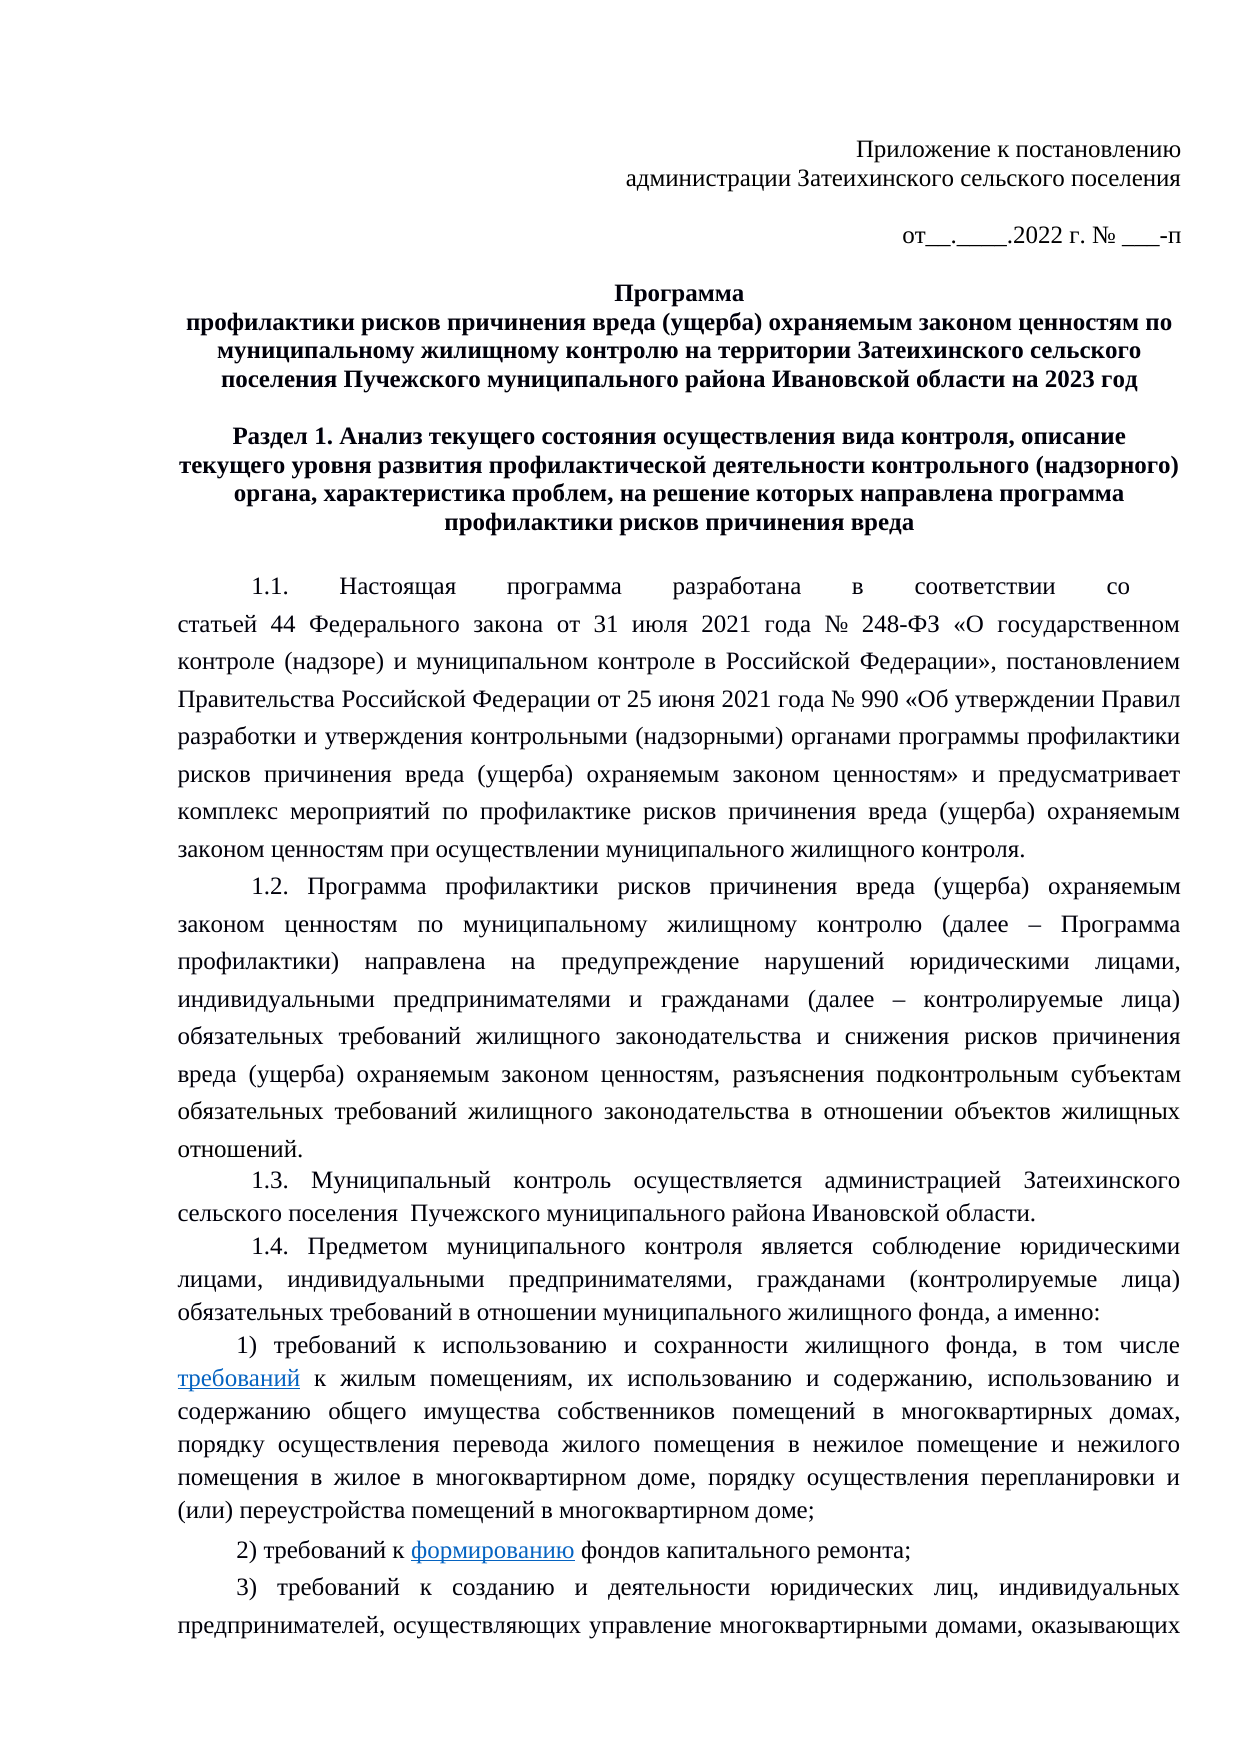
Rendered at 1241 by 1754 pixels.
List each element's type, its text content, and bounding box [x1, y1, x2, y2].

text 1) требований к использованию и сохранности жилищного фонда, в том числе требований к жилым помещениям, их использованию и содержанию, использованию и содержанию общего имущества собственников помещений в многоквартирных домах, порядку осуществления перевода жилого помещения в нежилое помещение и нежилого помещения в жилое в многоквартирном доме, порядку осуществления перепланировки и (или) переустройства помещений в многоквартирном доме; [177, 1330, 1181, 1524]
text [177, 1566, 1181, 1641]
text 1.4. Предметом муниципального контроля является соблюдение юридическими лицами, индивидуальными предпринимателями, гражданами (контролируемые лица) обязательных требований в отношении муниципального жилищного фонда, а именно: [177, 1231, 1181, 1326]
text от__.____.2022 г. № ___-п [177, 221, 1181, 249]
text 1.2. Программа профилактики рисков причинения вреда (ущерба) охраняемым законом ценностям по муниципальному жилищному контролю (далее – Программа профилактики) направлена на предупреждение нарушений юридическими лицами, индивидуальными предпринимателями и гражданами (далее – контролируемые лица) обязательных требований жилищного законодательства и снижения рисков причинения вреда (ущерба) охраняемым законом ценностям, разъяснения подконтрольным субъектам обязательных требований жилищного законодательства в отношении объектов жилищных отношений. [177, 865, 1181, 1165]
text администрации Затеихинского сельского поселения [177, 163, 1181, 192]
text 2) требований к формированию фондов капитального ремонта; [177, 1528, 1181, 1566]
text Приложение к постановлению [177, 134, 1181, 163]
text 1.3. Муниципальный контроль осуществляется администрацией Затеихинского сельского поселения Пучежского муниципального района Ивановской области. [177, 1165, 1181, 1227]
subtitle профилактики рисков причинения вреда (ущерба) охраняемым законом ценностям по муниципальному жилищному контролю на территории Затеихинского сельского поселения Пучежского муниципального района Ивановской области на 2023 год [177, 307, 1181, 393]
text Раздел 1. Анализ текущего состояния осуществления вида контроля, описание текущего уровня развития профилактической деятельности контрольного (надзорного) органа, характеристика проблем, на решение которых направлена программа профилактики рисков причинения вреда [177, 421, 1181, 536]
text 1.1. Настоящая программа разработана в соответствии со статьей 44 Федерального закона от 31 июля 2021 года № 248-ФЗ «О государственном контроле (надзоре) и муниципальном контроле в Российской Федерации», постановлением Правительства Российской Федерации от 25 июня 2021 года № 990 «Об утверждении Правил разработки и утверждения контрольными (надзорными) органами программы профилактики рисков причинения вреда (ущерба) охраняемым законом ценностям» и предусматривает комплекс мероприятий по профилактике рисков причинения вреда (ущерба) охраняемым законом ценностям при осуществлении муниципального жилищного контроля. [177, 565, 1181, 865]
subtitle Программа [177, 278, 1181, 307]
